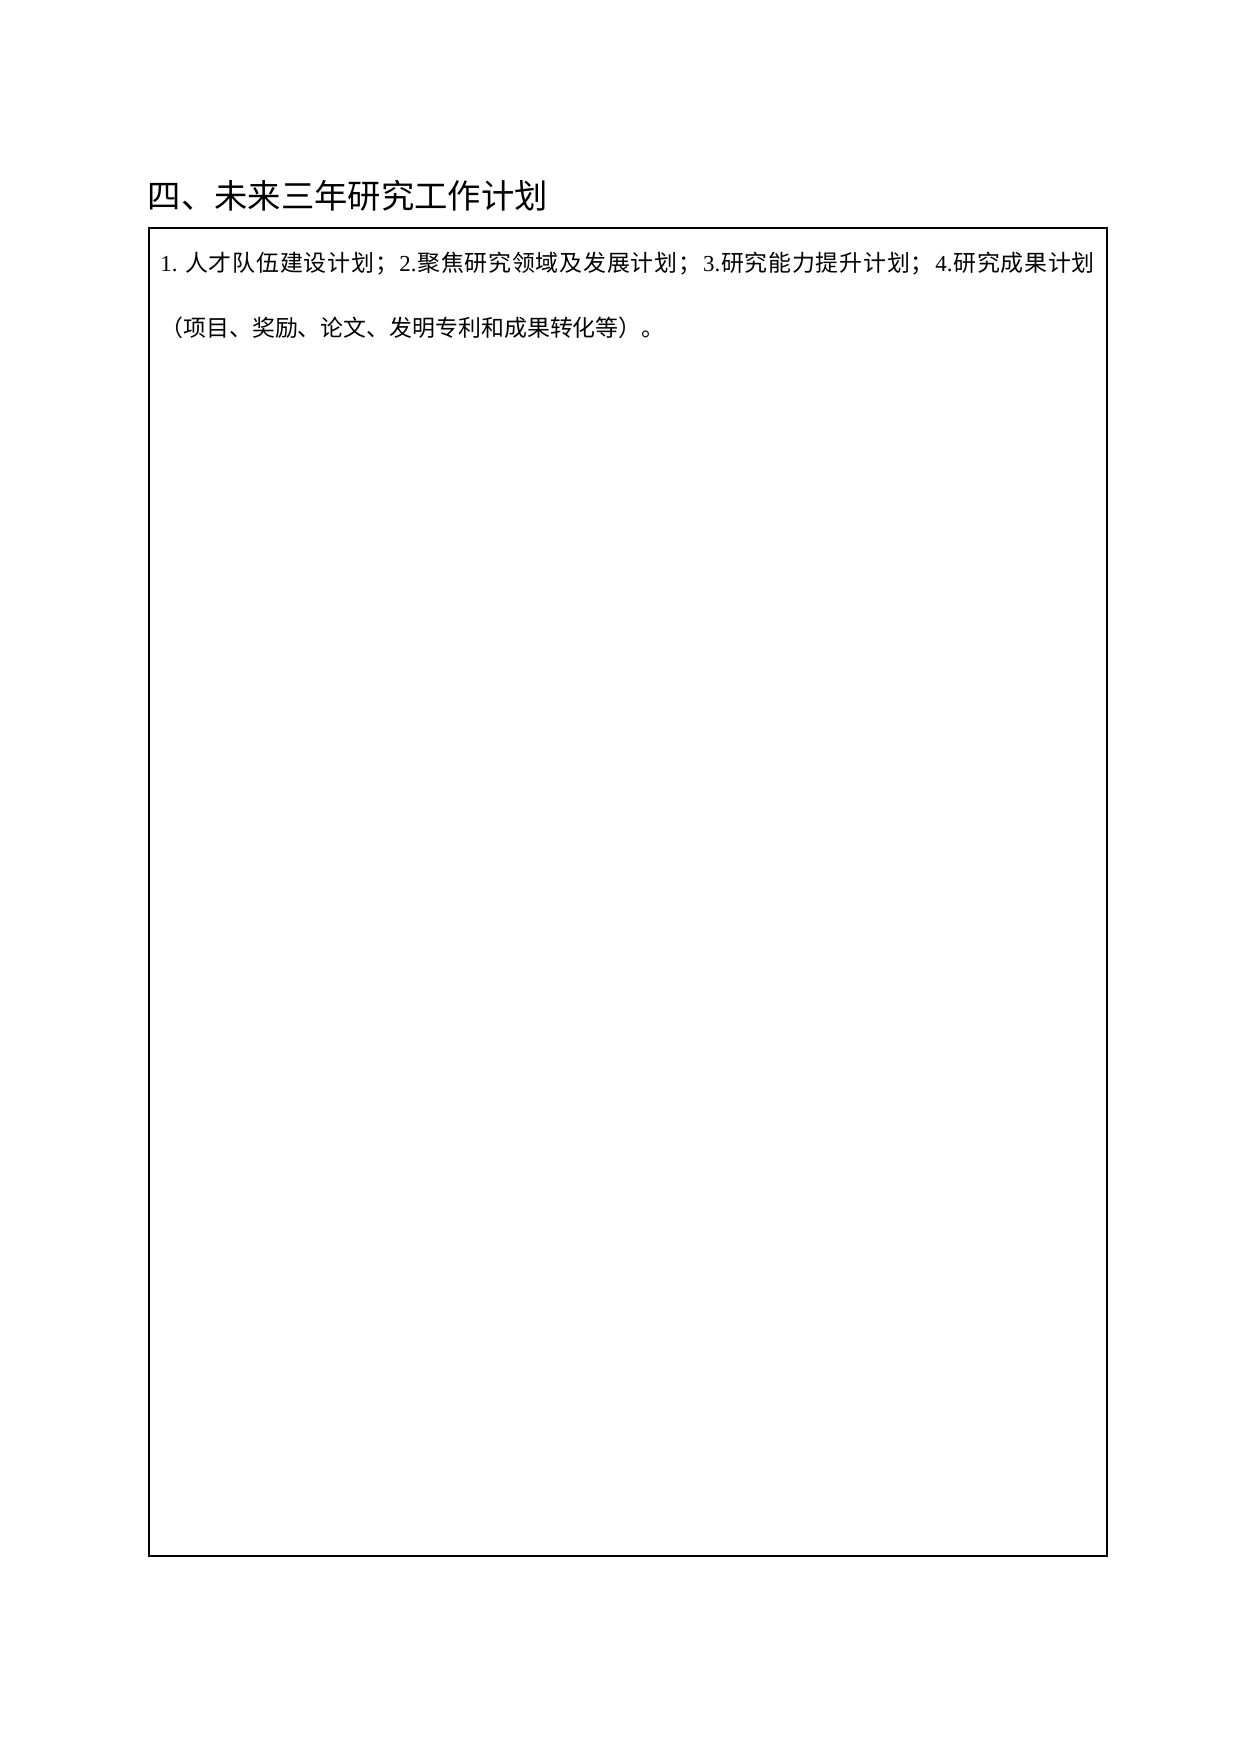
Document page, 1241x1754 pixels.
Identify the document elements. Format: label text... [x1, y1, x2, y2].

table_header 1. 人才队伍建设计划；2.聚焦研究领域及发展计划；3.研究能力提升计划；4.研究成果计划（项目、奖励、论文、发明专利和成果转化等）。 [150, 229, 1106, 1555]
text 四、未来三年研究工作计划 [148, 162, 1092, 227]
